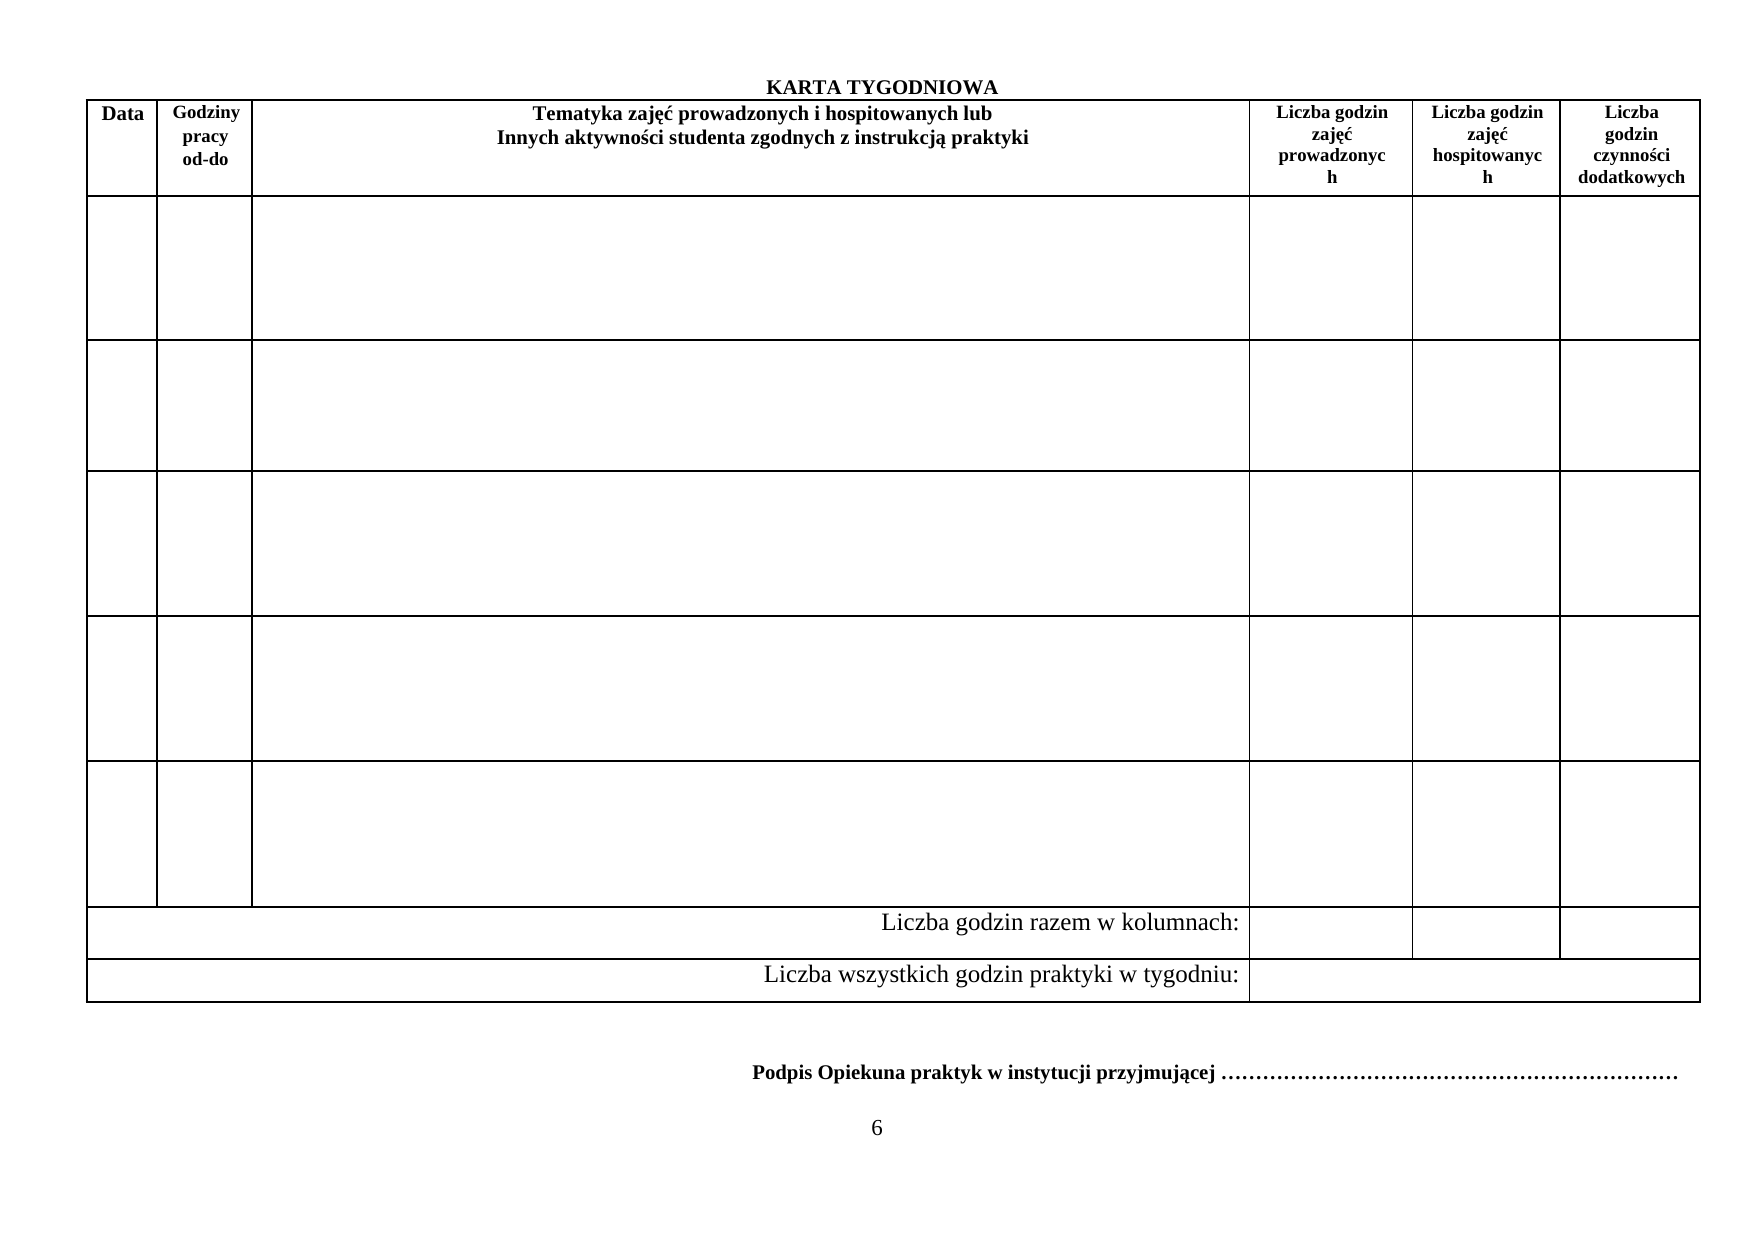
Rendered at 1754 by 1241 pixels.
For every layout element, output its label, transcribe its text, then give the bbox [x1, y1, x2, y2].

table_cell Liczba godzin razem w kolumnach: [88, 908, 1249, 958]
table_cell [1250, 341, 1412, 469]
table_cell [1413, 908, 1559, 958]
table_header Liczba godzin czynności dodatkowych [1561, 101, 1699, 195]
table_cell [158, 341, 251, 469]
table_cell [158, 472, 251, 615]
table_header Data [88, 101, 156, 195]
table_cell [1250, 617, 1412, 760]
table_cell Liczba wszystkich godzin praktyki w tygodniu: [88, 960, 1249, 1001]
table_cell [253, 617, 1249, 760]
table_cell [1413, 617, 1559, 760]
table_cell [1561, 197, 1699, 339]
table_cell [1561, 472, 1699, 615]
table_header Liczba godzin zajęć hospitowanych [1413, 101, 1559, 195]
table_cell [1561, 762, 1699, 906]
table_cell [1250, 472, 1412, 615]
table_cell [253, 341, 1249, 469]
table_cell [1413, 472, 1559, 615]
table_cell [88, 341, 156, 469]
table_cell [88, 197, 156, 339]
table_cell [1413, 197, 1559, 339]
table_cell [1561, 617, 1699, 760]
table_cell [1413, 341, 1559, 469]
table_cell [1250, 762, 1412, 906]
table_cell [1250, 908, 1412, 958]
text KARTA TYGODNIOWA [346, 75, 1419, 99]
table_cell [158, 197, 251, 339]
table_cell [1561, 908, 1699, 958]
table_header Tematyka zajęć prowadzonych i hospitowanych lub Innych aktywności studenta zgodnych z instrukcją praktyki [253, 101, 1249, 195]
table_cell [1250, 960, 1699, 1001]
table_cell [253, 472, 1249, 615]
table_cell [158, 617, 251, 760]
table_cell [88, 472, 156, 615]
table_header Liczba godzin zajęć prowadzonych [1250, 101, 1412, 195]
table_header Godziny pracy od-do [158, 101, 251, 195]
table_cell [253, 197, 1249, 339]
table_cell [1250, 197, 1412, 339]
table_cell [1413, 762, 1559, 906]
table_cell [1561, 341, 1699, 469]
table_cell [253, 762, 1249, 906]
table_cell [88, 762, 156, 906]
table_cell [158, 762, 251, 906]
text Podpis Opiekuna praktyk w instytucji przyjmującej ………………………………………………………… [577, 1060, 1679, 1084]
table_cell [88, 617, 156, 760]
